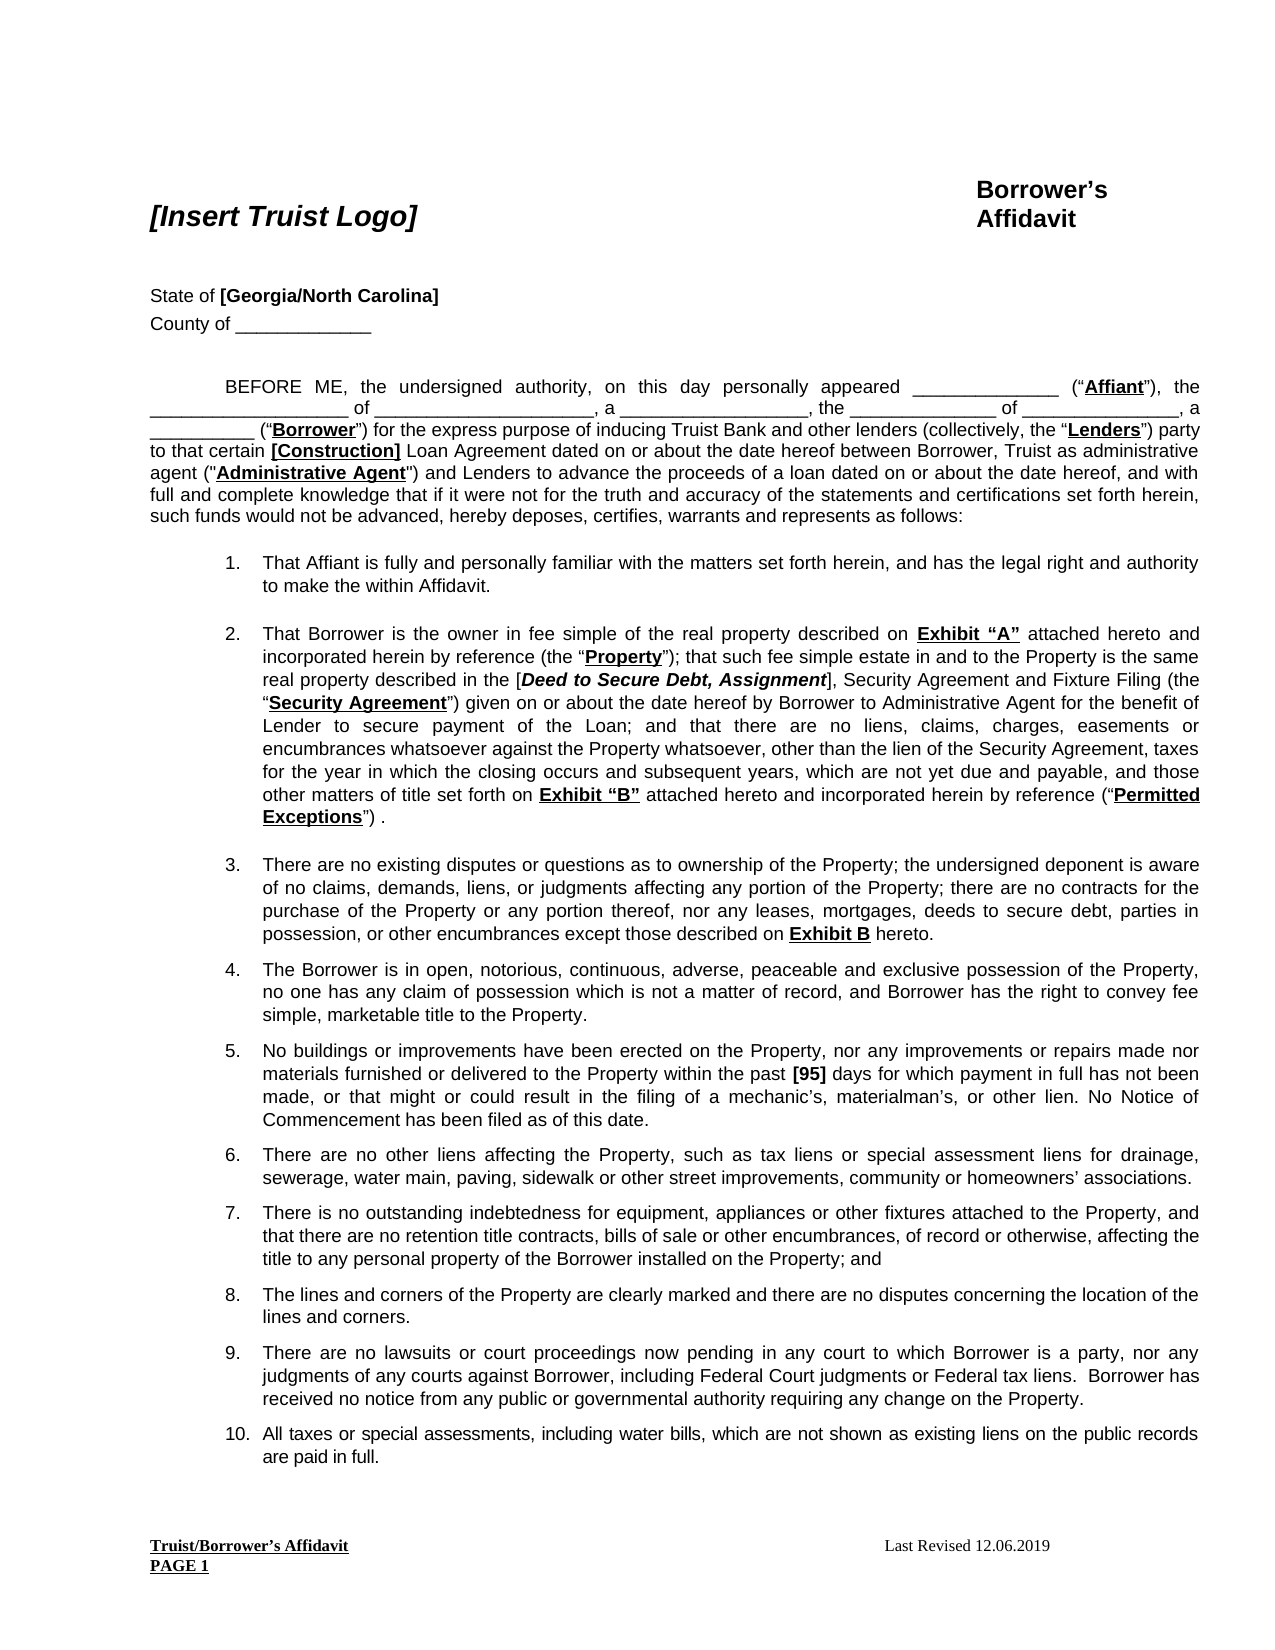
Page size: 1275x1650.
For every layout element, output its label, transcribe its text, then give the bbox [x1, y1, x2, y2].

list There is no outstanding indebtedness for equipment, appliances or other fixtures attached to the Property, and that there are no retention title contracts, bills of sale or other encumbrances, of record or otherwise, affecting the title to any personal property of the Borrower installed on the Property; and [225, 1201, 1200, 1270]
table_header [Insert Truist Logo] [139, 175, 965, 232]
text BEFORE ME, the undersigned authority, on this day personally appeared ______________ (“Affiant”), the ___________________ of _____________________, a __________________, the ______________ of _______________, a __________ (“Borrower”) for the express purpose of inducing Truist Bank and other lenders (collectively, the “Lenders”) party to that certain [Construction] Loan Agreement dated on or about the date hereof between Borrower, Truist as administrative agent ("Administrative Agent") and Lenders to advance the proceeds of a loan dated on or about the date hereof, and with full and complete knowledge that if it were not for the truth and accuracy of the statements and certifications set forth herein, such funds would not be advanced, hereby deposes, certifies, warrants and represents as follows: [150, 376, 1200, 526]
list All taxes or special assessments, including water bills, which are not shown as existing liens on the public records are paid in full. [225, 1422, 1200, 1468]
subtitle State of [Georgia/North Carolina] [150, 285, 1200, 307]
list There are no other liens affecting the Property, such as tax liens or special assessment liens for drainage, sewerage, water main, paving, sidewalk or other street improvements, community or homeowners’ associations. [225, 1143, 1200, 1189]
list There are no lawsuits or court proceedings now pending in any court to which Borrower is a party, nor any judgments of any courts against Borrower, including Federal Court judgments or Federal tax liens. Borrower has received no notice from any public or governmental authority requiring any change on the Property. [225, 1341, 1200, 1410]
list That Borrower is the owner in fee simple of the real property described on Exhibit “A” attached hereto and incorporated herein by reference (the “Property”); that such fee simple estate in and to the Property is the same real property described in the [Deed to Secure Debt, Assignment], Security Agreement and Fixture Filing (the “Security Agreement”) given on or about the date hereof by Borrower to Administrative Agent for the benefit of Lender to secure payment of the Loan; and that there are no liens, claims, charges, easements or encumbrances whatsoever against the Property whatsoever, other than the lien of the Security Agreement, taxes for the year in which the closing occurs and subsequent years, which are not yet due and payable, and those other matters of title set forth on Exhibit “B” attached hereto and incorporated herein by reference (“Permitted Exceptions”) . [225, 622, 1200, 828]
list The lines and corners of the Property are clearly marked and there are no disputes concerning the location of the lines and corners. [225, 1283, 1200, 1328]
list There are no existing disputes or questions as to ownership of the Property; the undersigned deponent is aware of no claims, demands, liens, or judgments affecting any portion of the Property; there are no contracts for the purchase of the Property or any portion thereof, nor any leases, mortgages, deeds to secure debt, parties in possession, or other encumbrances except those described on Exhibit B hereto. [225, 853, 1200, 945]
table_header Borrower’s Affidavit [965, 175, 1211, 232]
list That Affiant is fully and personally familiar with the matters set forth herein, and has the legal right and authority to make the within Affidavit. [225, 551, 1200, 597]
subtitle County of _____________ [150, 313, 1200, 335]
list The Borrower is in open, notorious, continuous, adverse, peaceable and exclusive possession of the Property, no one has any claim of possession which is not a matter of record, and Borrower has the right to convey fee simple, marketable title to the Property. [225, 958, 1200, 1026]
list No buildings or improvements have been erected on the Property, nor any improvements or repairs made nor materials furnished or delivered to the Property within the past [95] days for which payment in full has not been made, or that might or could result in the filing of a mechanic’s, materialman’s, or other lien. No Notice of Commencement has been filed as of this date. [225, 1039, 1200, 1131]
